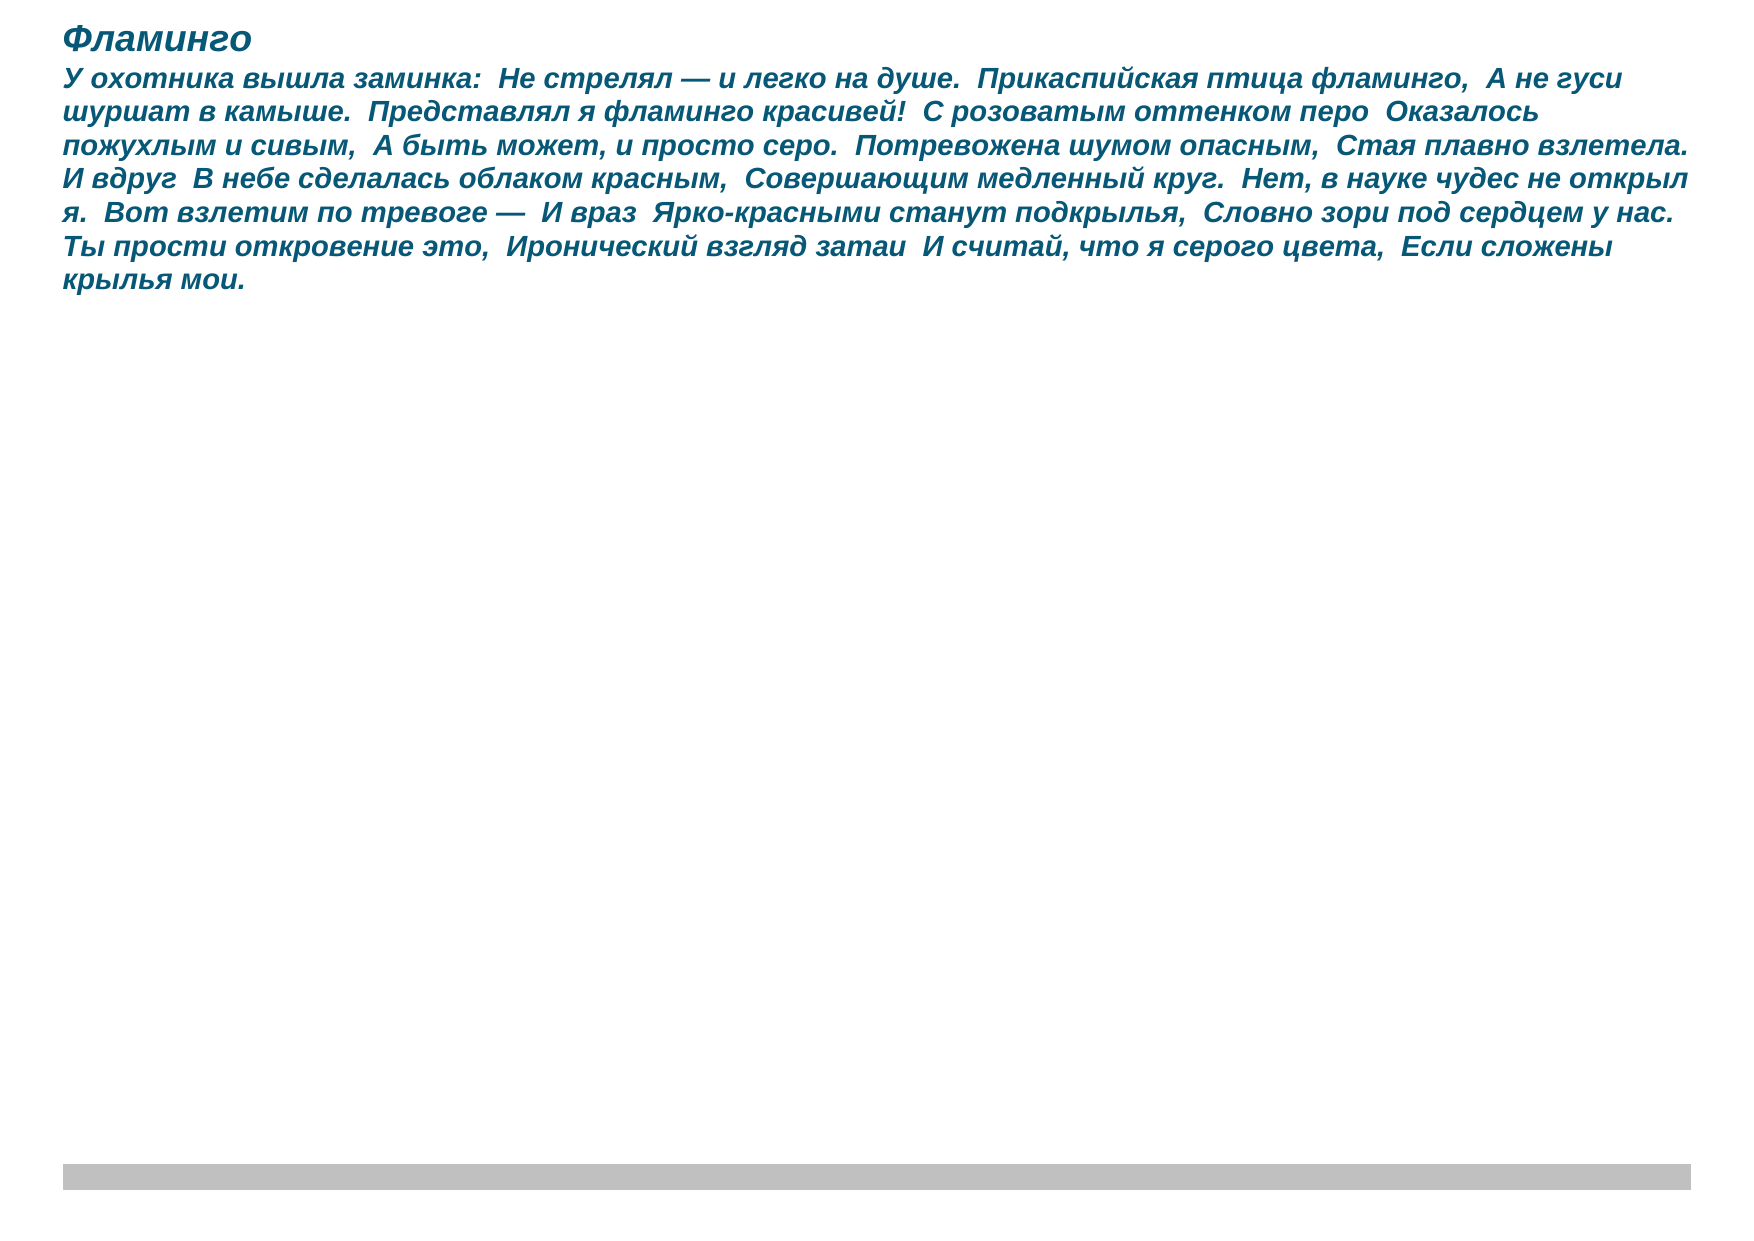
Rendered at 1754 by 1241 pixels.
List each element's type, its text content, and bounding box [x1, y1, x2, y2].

subtitle Фламинго [62, 17, 1691, 60]
text У охотника вышла заминка: [62, 61, 1691, 296]
